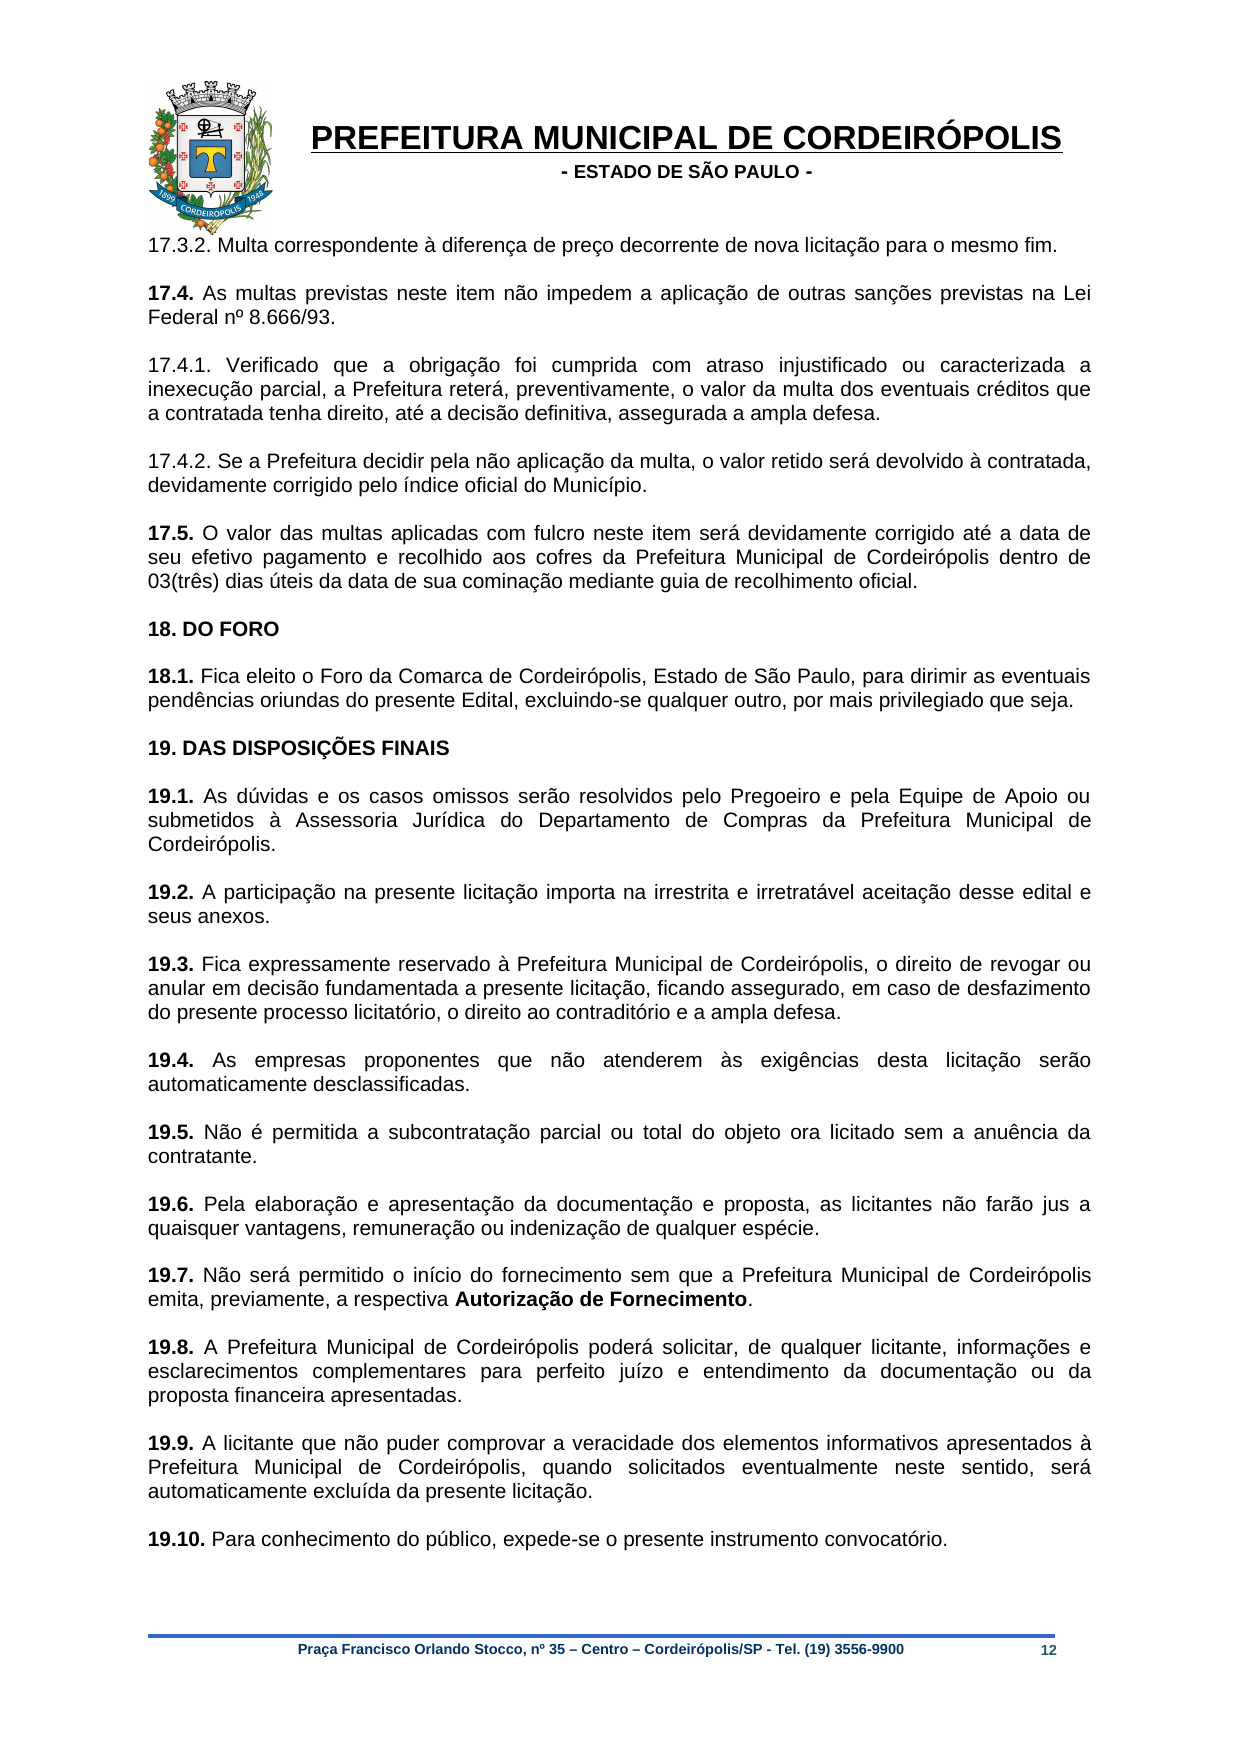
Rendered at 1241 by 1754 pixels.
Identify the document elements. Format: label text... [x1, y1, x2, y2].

text 18.1. Fica eleito o Foro da Comarca de Cordeirópolis, Estado de São Paulo, para dirimir as eventuais pendências oriundas do presente Edital, excluindo-se qualquer outro, por mais privilegiado que seja. [148, 664, 1093, 712]
text 17.4.1. Verificado que a obrigação foi cumprida com atraso injustificado ou caracterizada a inexecução parcial, a Prefeitura reterá, preventivamente, o valor da multa dos eventuais créditos que a contratada tenha direito, até a decisão definitiva, assegurada a ampla defesa. [148, 353, 1093, 425]
text 19.3. Fica expressamente reservado à Prefeitura Municipal de Cordeirópolis, o direito de revogar ou anular em decisão fundamentada a presente licitação, ficando assegurado, em caso de desfazimento do presente processo licitatório, o direito ao contraditório e a ampla defesa. [148, 952, 1093, 1024]
text 19.6. Pela elaboração e apresentação da documentação e proposta, as licitantes não farão jus a quaisquer vantagens, remuneração ou indenização de qualquer espécie. [148, 1191, 1093, 1239]
text 19.4. As empresas proponentes que não atenderem às exigências desta licitação serão automaticamente desclassificadas. [148, 1048, 1093, 1096]
text 19. DAS DISPOSIÇÕES FINAIS [148, 736, 1093, 760]
text 17.4. As multas previstas neste item não impedem a aplicação de outras sanções previstas na Lei Federal nº 8.666/93. [148, 281, 1093, 329]
text 19.5. Não é permitida a subcontratação parcial ou total do objeto ora licitado sem a anuência da contratante. [148, 1119, 1093, 1167]
text 17.4.2. Se a Prefeitura decidir pela não aplicação da multa, o valor retido será devolvido à contratada, devidamente corrigido pelo índice oficial do Município. [148, 449, 1093, 497]
text 17.3.2. Multa correspondente à diferença de preço decorrente de nova licitação para o mesmo fim. [148, 233, 1093, 257]
text 19.9. A licitante que não puder comprovar a veracidade dos elementos informativos apresentados à Prefeitura Municipal de Cordeirópolis, quando solicitados eventualmente neste sentido, será automaticamente excluída da presente licitação. [148, 1431, 1093, 1503]
picture [148, 81, 273, 233]
text 19.8. A Prefeitura Municipal de Cordeirópolis poderá solicitar, de qualquer licitante, informações e esclarecimentos complementares para perfeito juízo e entendimento da documentação ou da proposta financeira apresentadas. [148, 1335, 1093, 1407]
text 19.2. A participação na presente licitação importa na irrestrita e irretratável aceitação desse edital e seus anexos. [148, 880, 1093, 928]
text 18. DO FORO [148, 616, 1093, 640]
text 19.10. Para conhecimento do público, expede-se o presente instrumento convocatório. [148, 1527, 1093, 1551]
text 17.5. O valor das multas aplicadas com fulcro neste item será devidamente corrigido até a data de seu efetivo pagamento e recolhido aos cofres da Prefeitura Municipal de Cordeirópolis dentro de 03(três) dias úteis da data de sua cominação mediante guia de recolhimento oficial. [148, 521, 1093, 592]
text 19.7. Não será permitido o início do fornecimento sem que a Prefeitura Municipal de Cordeirópolis emita, previamente, a respectiva Autorização de Fornecimento. [148, 1263, 1093, 1311]
text 19.1. As dúvidas e os casos omissos serão resolvidos pelo Pregoeiro e pela Equipe de Apoio ou submetidos à Assessoria Jurídica do Departamento de Compras da Prefeitura Municipal de Cordeirópolis. [148, 784, 1093, 856]
